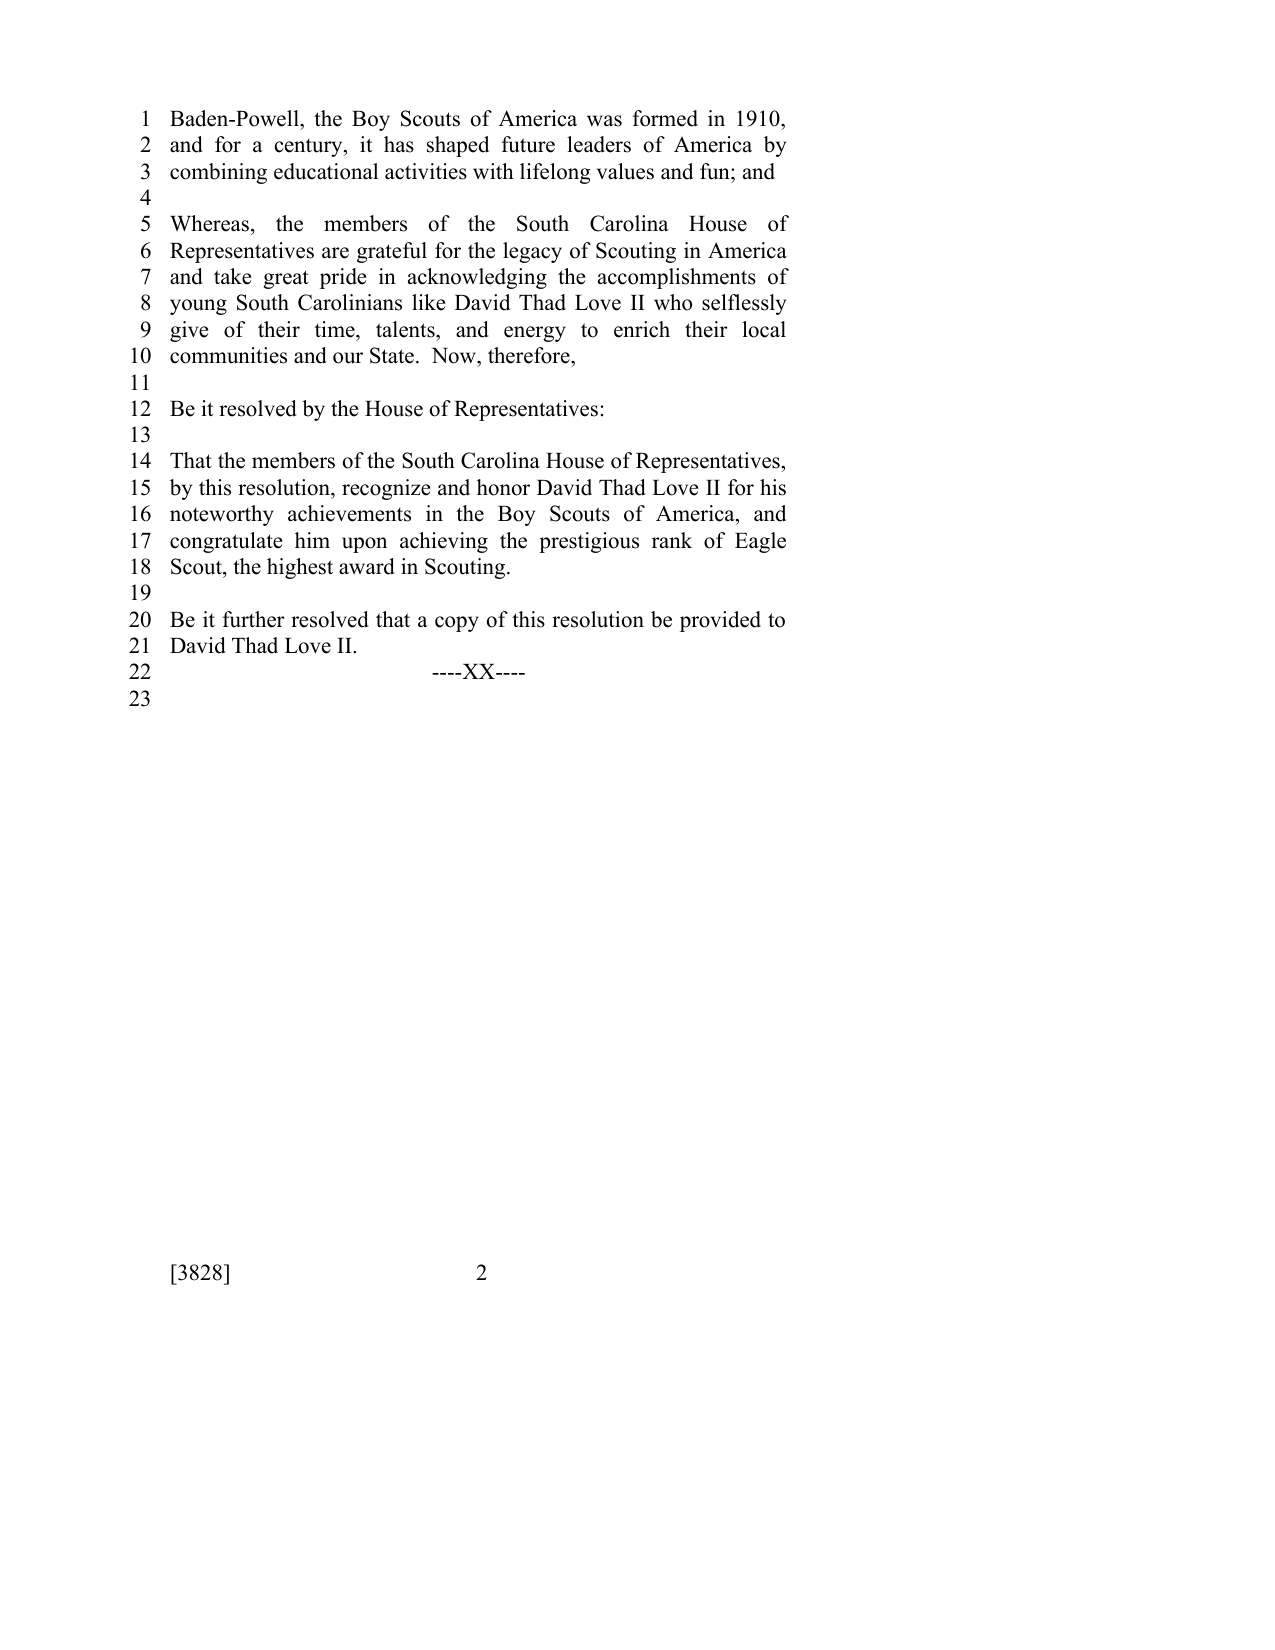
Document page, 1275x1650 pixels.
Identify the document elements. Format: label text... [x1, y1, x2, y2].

text That the members of the South Carolina House of Representatives, by this resolution, recognize and honor David Thad Love II for his noteworthy achievements in the Boy Scouts of America, and congratulate him upon achieving the prestigious rank of Eagle Scout, the highest award in Scouting. [169, 448, 787, 579]
text Whereas, the members of the South Carolina House of Representatives are grateful for the legacy of Scouting in America and take great pride in acknowledging the accomplishments of young South Carolinians like David Thad Love II who selflessly give of their time, talents, and energy to enrich their local communities and our State. Now, therefore, [169, 210, 787, 368]
text ----XX---- [169, 658, 787, 685]
text Be it resolved by the House of Representatives: [169, 395, 787, 421]
text Be it further resolved that a copy of this resolution be provided to David Thad Love II. [169, 606, 787, 658]
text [169, 105, 787, 184]
